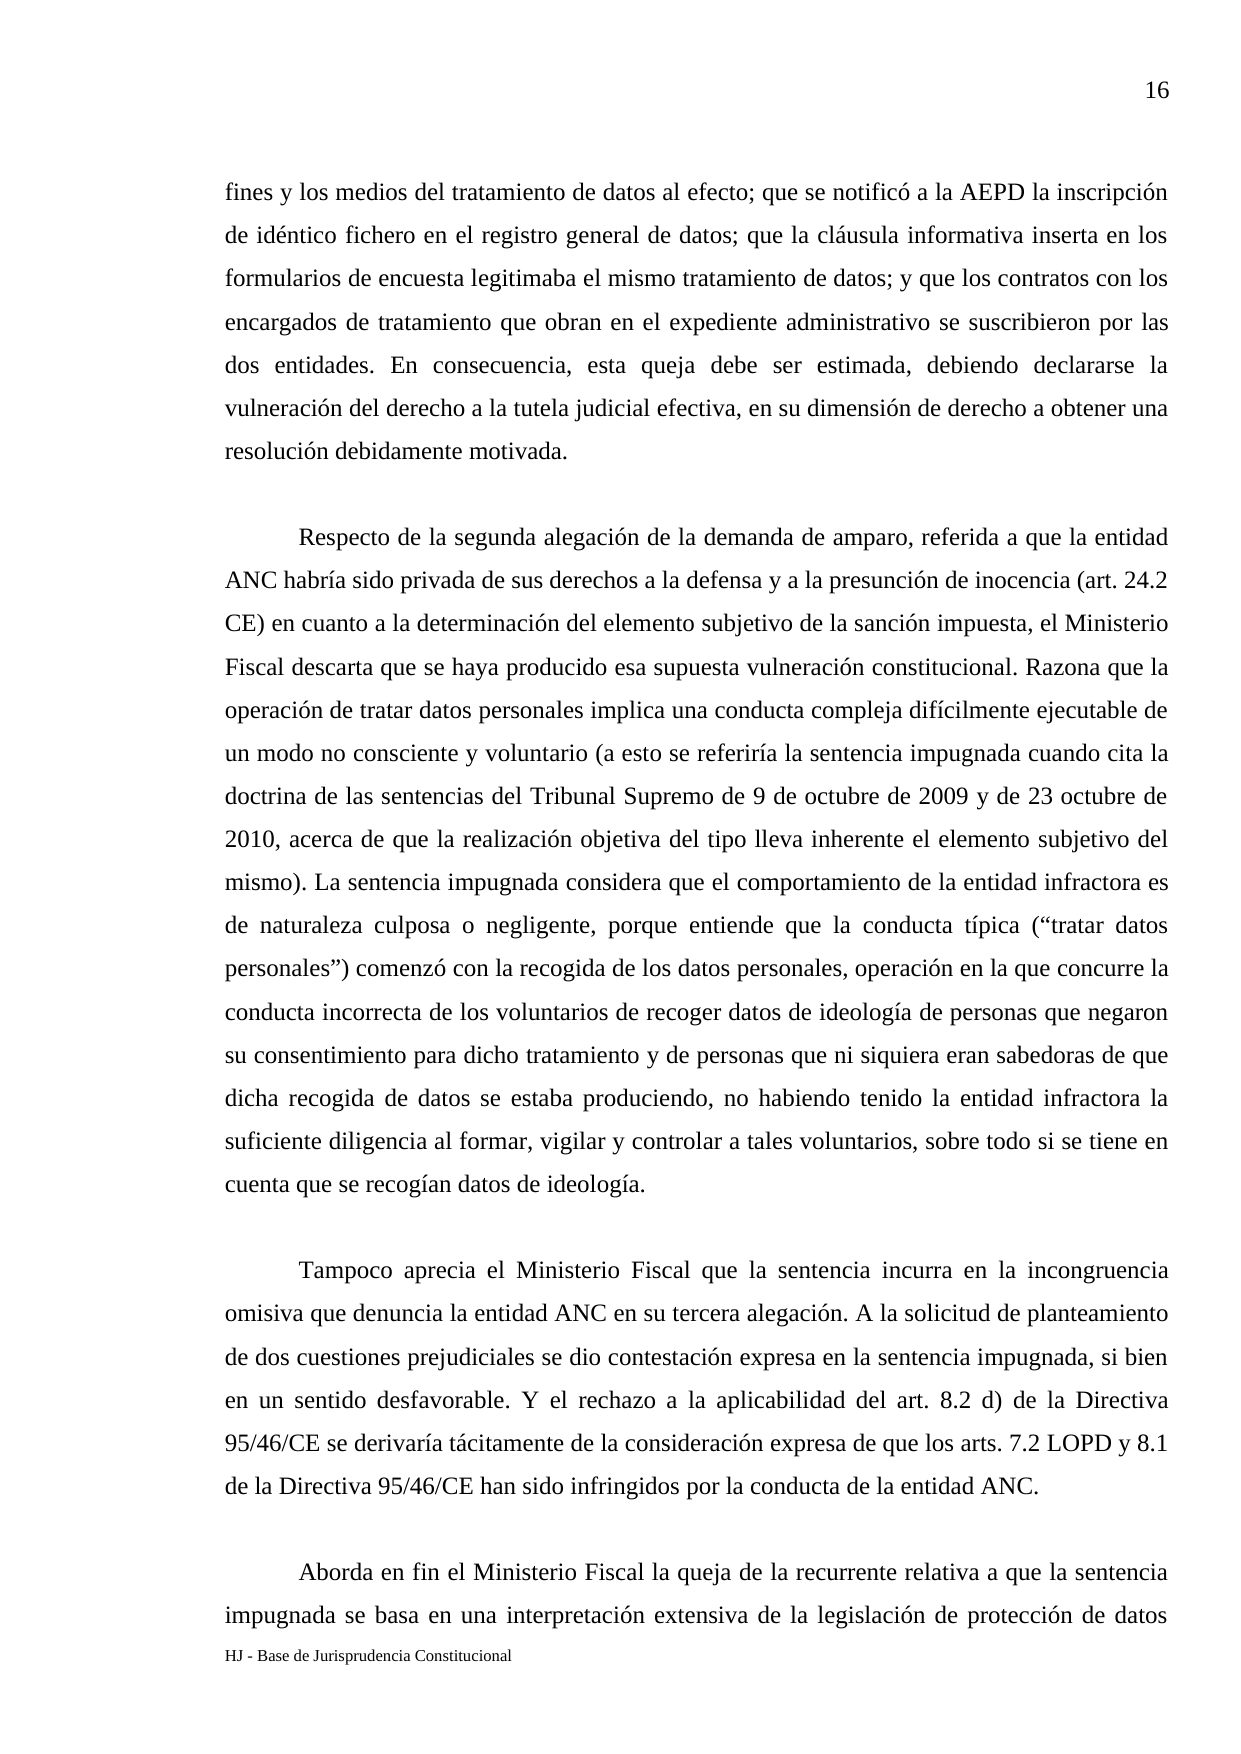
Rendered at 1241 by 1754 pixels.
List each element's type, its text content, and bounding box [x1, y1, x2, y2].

text Tampoco aprecia el Ministerio Fiscal que la sentencia incurra en la incongruencia omisiva que denuncia la entidad ANC en su tercera alegación. A la solicitud de planteamiento de dos cuestiones prejudiciales se dio contestación expresa en la sentencia impugnada, si bien en un sentido desfavorable. Y el rechazo a la aplicabilidad del art. 8.2 d) de la Directiva 95/46/CE se derivaría tácitamente de la consideración expresa de que los arts. 7.2 LOPD y 8.1 de la Directiva 95/46/CE han sido infringidos por la conducta de la entidad ANC. [224, 1255, 1169, 1500]
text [224, 1557, 1169, 1629]
text Respecto de la segunda alegación de la demanda de amparo, referida a que la entidad ANC habría sido privada de sus derechos a la defensa y a la presunción de inocencia (art. 24.2 CE) en cuanto a la determinación del elemento subjetivo de la sanción impuesta, el Ministerio Fiscal descarta que se haya producido esa supuesta vulneración constitucional. Razona que la operación de tratar datos personales implica una conducta compleja difícilmente ejecutable de un modo no consciente y voluntario (a esto se referiría la sentencia impugnada cuando cita la doctrina de las sentencias del Tribunal Supremo de 9 de octubre de 2009 y de 23 octubre de 2010, acerca de que la realización objetiva del tipo lleva inherente el elemento subjetivo del mismo). La sentencia impugnada considera que el comportamiento de la entidad infractora es de naturaleza culposa o negligente, porque entiende que la conducta típica (“tratar datos personales”) comenzó con la recogida de los datos personales, operación en la que concurre la conducta incorrecta de los voluntarios de recoger datos de ideología de personas que negaron su consentimiento para dicho tratamiento y de personas que ni siquiera eran sabedoras de que dicha recogida de datos se estaba produciendo, no habiendo tenido la entidad infractora la suficiente diligencia al formar, vigilar y controlar a tales voluntarios, sobre todo si se tiene en cuenta que se recogían datos de ideología. [224, 522, 1169, 1198]
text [224, 177, 1169, 465]
